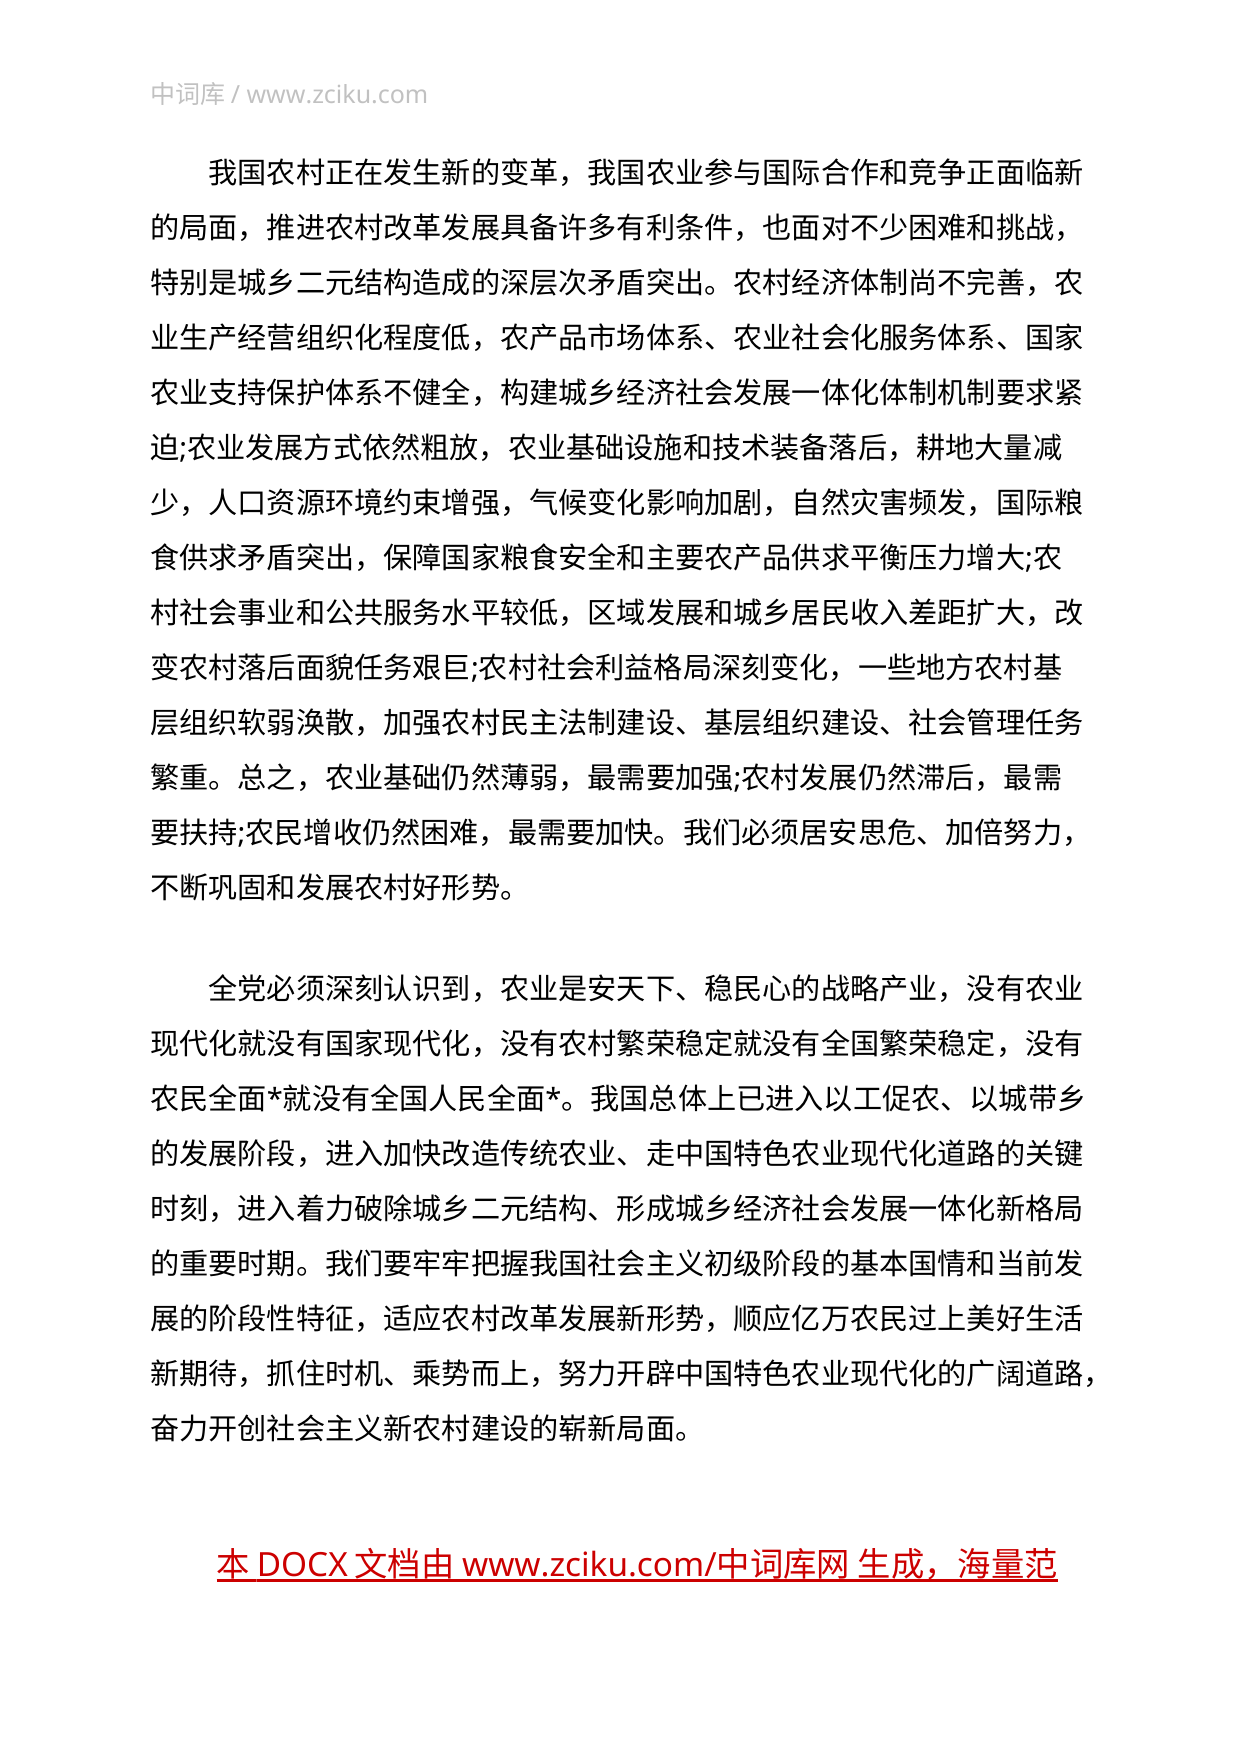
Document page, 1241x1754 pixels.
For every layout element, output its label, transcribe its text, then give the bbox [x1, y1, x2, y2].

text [150, 1538, 1090, 1587]
text 我国农村正在发生新的变革，我国农业参与国际合作和竞争正面临新的局面，推进农村改革发展具备许多有利条件，也面对不少困难和挑战，特别是城乡二元结构造成的深层次矛盾突出。农村经济体制尚不完善，农业生产经营组织化程度低，农产品市场体系、农业社会化服务体系、国家农业支持保护体系不健全，构建城乡经济社会发展一体化体制机制要求紧迫;农业发展方式依然粗放，农业基础设施和技术装备落后，耕地大量减少，人口资源环境约束增强，气候变化影响加剧，自然灾害频发，国际粮食供求矛盾突出，保障国家粮食安全和主要农产品供求平衡压力增大;农村社会事业和公共服务水平较低，区域发展和城乡居民收入差距扩大，改变农村落后面貌任务艰巨;农村社会利益格局深刻变化，一些地方农村基层组织软弱涣散，加强农村民主法制建设、基层组织建设、社会管理任务繁重。总之，农业基础仍然薄弱，最需要加强;农村发展仍然滞后，最需要扶持;农民增收仍然困难，最需要加快。我们必须居安思危、加倍努力，不断巩固和发展农村好形势。 [150, 150, 1090, 906]
text 全党必须深刻认识到，农业是安天下、稳民心的战略产业，没有农业现代化就没有国家现代化，没有农村繁荣稳定就没有全国繁荣稳定，没有农民全面*就没有全国人民全面*。我国总体上已进入以工促农、以城带乡的发展阶段，进入加快改造传统农业、走中国特色农业现代化道路的关键时刻，进入着力破除城乡二元结构、形成城乡经济社会发展一体化新格局的重要时期。我们要牢牢把握我国社会主义初级阶段的基本国情和当前发展的阶段性特征，适应农村改革发展新形势，顺应亿万农民过上美好生活新期待，抓住时机、乘势而上，努力开辟中国特色农业现代化的广阔道路，奋力开创社会主义新农村建设的崭新局面。 [150, 966, 1090, 1447]
